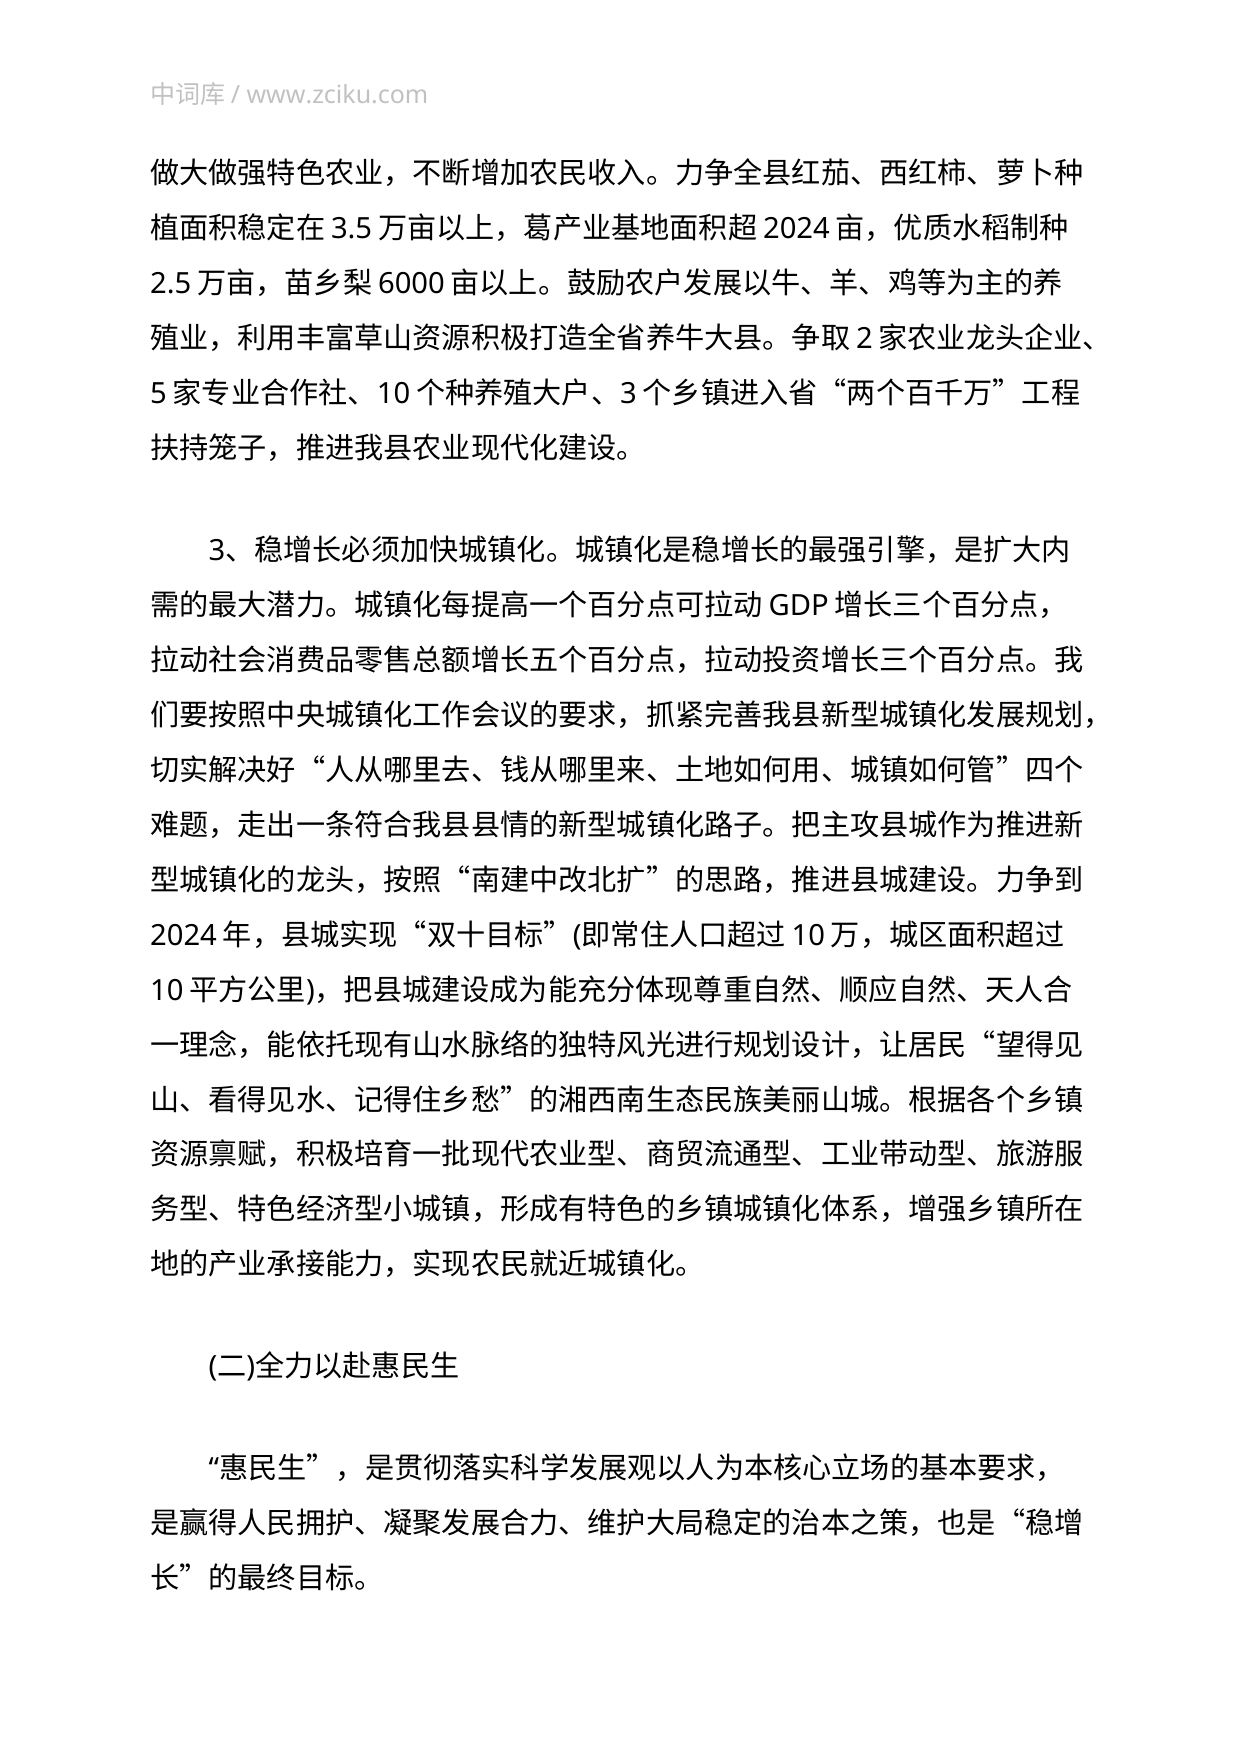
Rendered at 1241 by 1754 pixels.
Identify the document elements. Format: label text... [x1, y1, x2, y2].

text (二)全力以赴惠民生 [150, 1342, 1090, 1385]
text “惠民生”，是贯彻落实科学发展观以人为本核心立场的基本要求，是赢得人民拥护、凝聚发展合力、维护大局稳定的治本之策，也是“稳增长”的最终目标。 [150, 1444, 1090, 1597]
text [150, 150, 1090, 467]
text 3、稳增长必须加快城镇化。城镇化是稳增长的最强引擎，是扩大内需的最大潜力。城镇化每提高一个百分点可拉动GDP增长三个百分点，拉动社会消费品零售总额增长五个百分点，拉动投资增长三个百分点。我们要按照中央城镇化工作会议的要求，抓紧完善我县新型城镇化发展规划，切实解决好“人从哪里去、钱从哪里来、土地如何用、城镇如何管”四个难题，走出一条符合我县县情的新型城镇化路子。把主攻县城作为推进新型城镇化的龙头，按照“南建中改北扩”的思路，推进县城建设。力争到2024年，县城实现“双十目标”(即常住人口超过10万，城区面积超过10平方公里)，把县城建设成为能充分体现尊重自然、顺应自然、天人合一理念，能依托现有山水脉络的独特风光进行规划设计，让居民“望得见山、看得见水、记得住乡愁”的湘西南生态民族美丽山城。根据各个乡镇资源禀赋，积极培育一批现代农业型、商贸流通型、工业带动型、旅游服务型、特色经济型小城镇，形成有特色的乡镇城镇化体系，增强乡镇所在地的产业承接能力，实现农民就近城镇化。 [150, 527, 1090, 1283]
